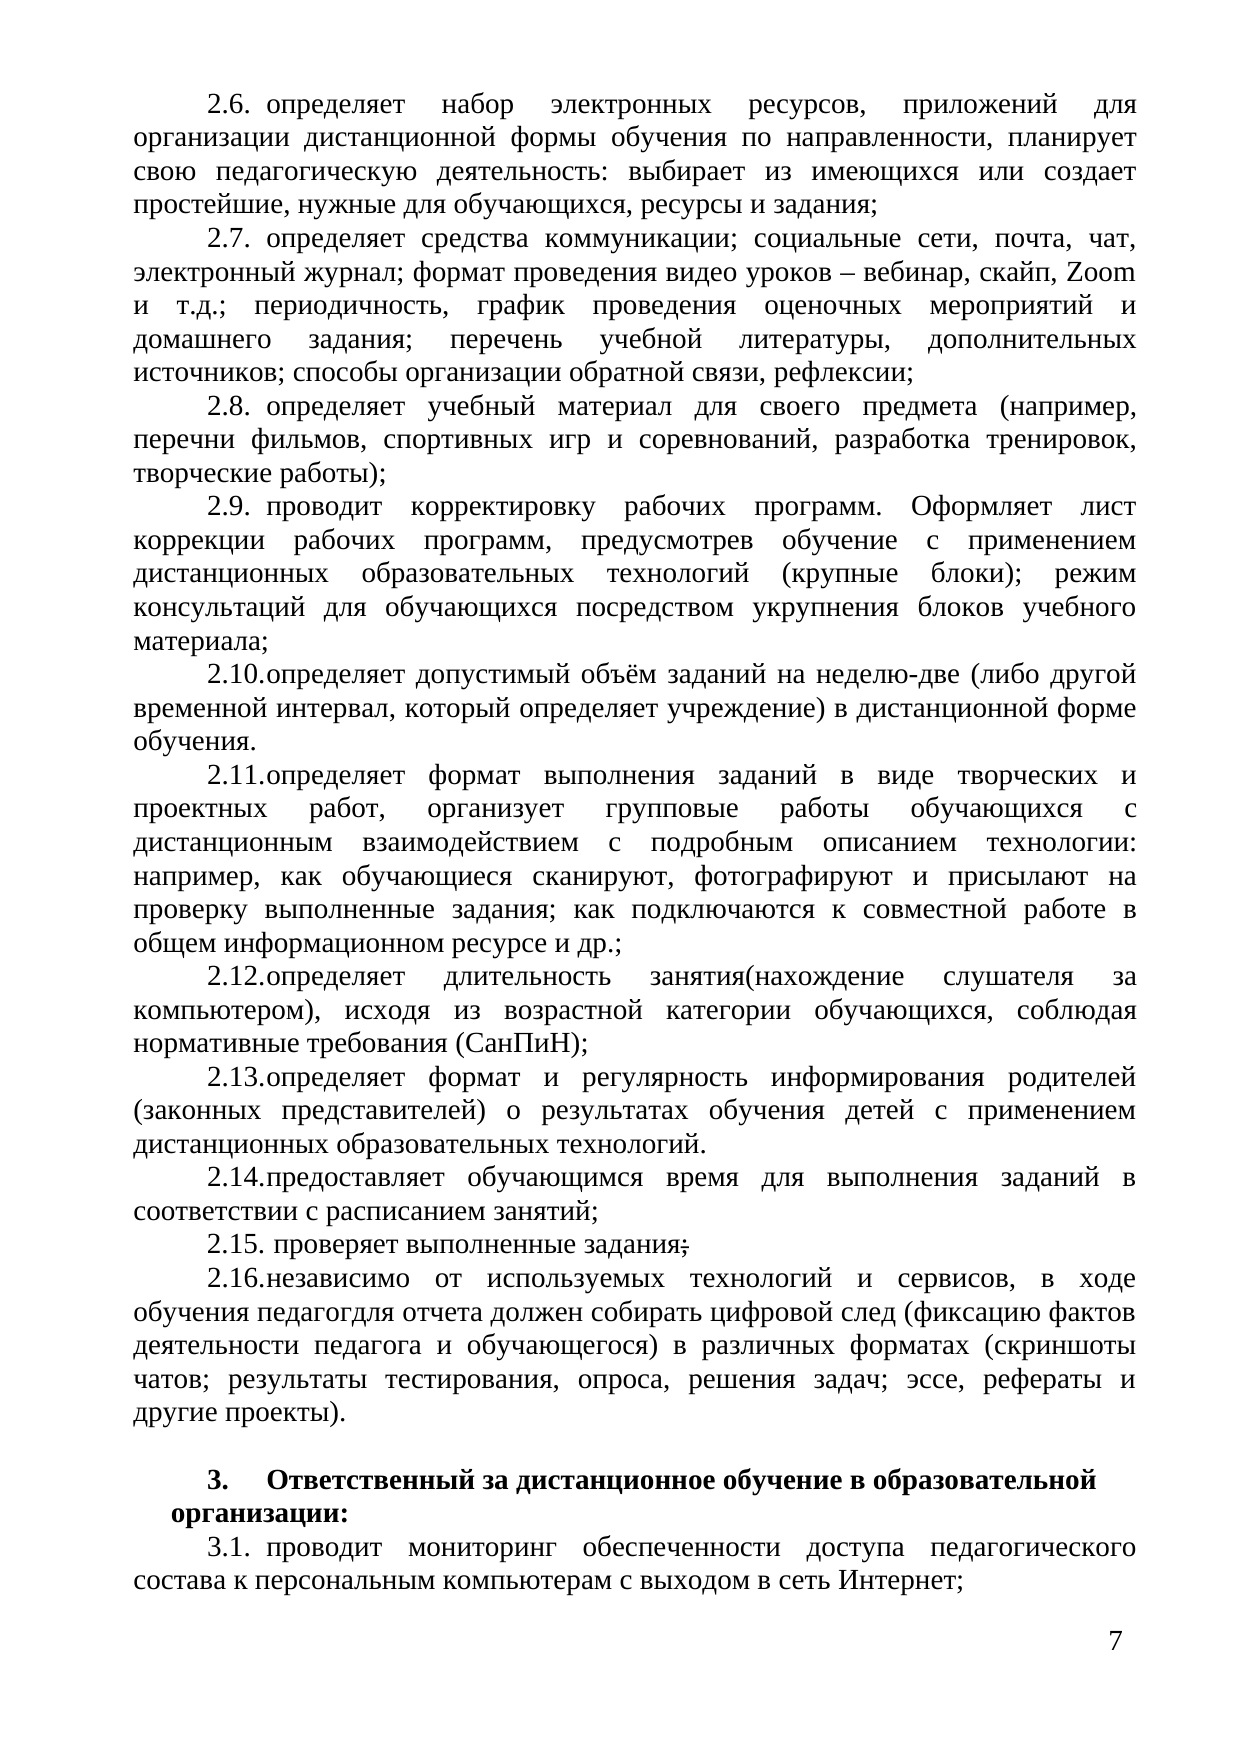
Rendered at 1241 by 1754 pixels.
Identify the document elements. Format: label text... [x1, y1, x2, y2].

list определяет набор электронных ресурсов, приложений для организации дистанционной формы обучения по направленности, планирует свою педагогическую деятельность: выбирает из имеющихся или создает простейшие, нужные для обучающихся, ресурсы и задания; [133, 86, 1137, 220]
list определяет формат выполнения заданий в виде творческих и проектных работ, организует групповые работы обучающихся с дистанционным взаимодействием с подробным описанием технологии: например, как обучающиеся сканируют, фотографируют и присылают на проверку выполненные задания; как подключаются к совместной работе в общем информационном ресурсе и др.; [133, 757, 1138, 958]
list определяет учебный материал для своего предмета (например, перечни фильмов, спортивных игр и соревнований, разработка тренировок, творческие работы); [133, 388, 1138, 488]
list проводит мониторинг обеспеченности доступа педагогического состава к персональным компьютерам с выходом в сеть Интернет; [133, 1529, 1137, 1596]
list независимо от используемых технологий и сервисов, в ходе обучения педагогдля отчета должен собирать цифровой след (фиксацию фактов деятельности педагога и обучающегося) в различных форматах (скриншоты чатов; результаты тестирования, опроса, решения задач; эссе, рефераты и другие проекты). [133, 1260, 1137, 1428]
list определяет длительность занятия(нахождение слушателя за компьютером), исходя из возрастной категории обучающихся, соблюдая нормативные требования (СанПиН); [133, 958, 1138, 1059]
list предоставляет обучающимся время для выполнения заданий в соответствии с расписанием занятий; [133, 1159, 1137, 1227]
list определяет формат и регулярность информирования родителей (законных представителей) о результатах обучения детей с применением дистанционных образовательных технологий. [133, 1059, 1137, 1159]
list определяет средства коммуникации; социальные сети, почта, чат, электронный журнал; формат проведения видео уроков – вебинар, скайп, Zoom и т.д.; периодичность, график проведения оценочных мероприятий и домашнего задания; перечень учебной литературы, дополнительных источников; способы организации обратной связи, рефлексии; [133, 220, 1137, 388]
list проводит корректировку рабочих программ. Оформляет лист коррекции рабочих программ, предусмотрев обучение с применением дистанционных образовательных технологий (крупные блоки); режим консультаций для обучающихся посредством укрупнения блоков учебного материала; [133, 488, 1137, 656]
subtitle Ответственный за дистанционное обучение в образовательной организации: [171, 1462, 1137, 1529]
list проверяет выполненные задания; [207, 1227, 1209, 1260]
list определяет допустимый объём заданий на неделю-две (либо другой временной интервал, который определяет учреждение) в дистанционной форме обучения. [133, 656, 1137, 757]
